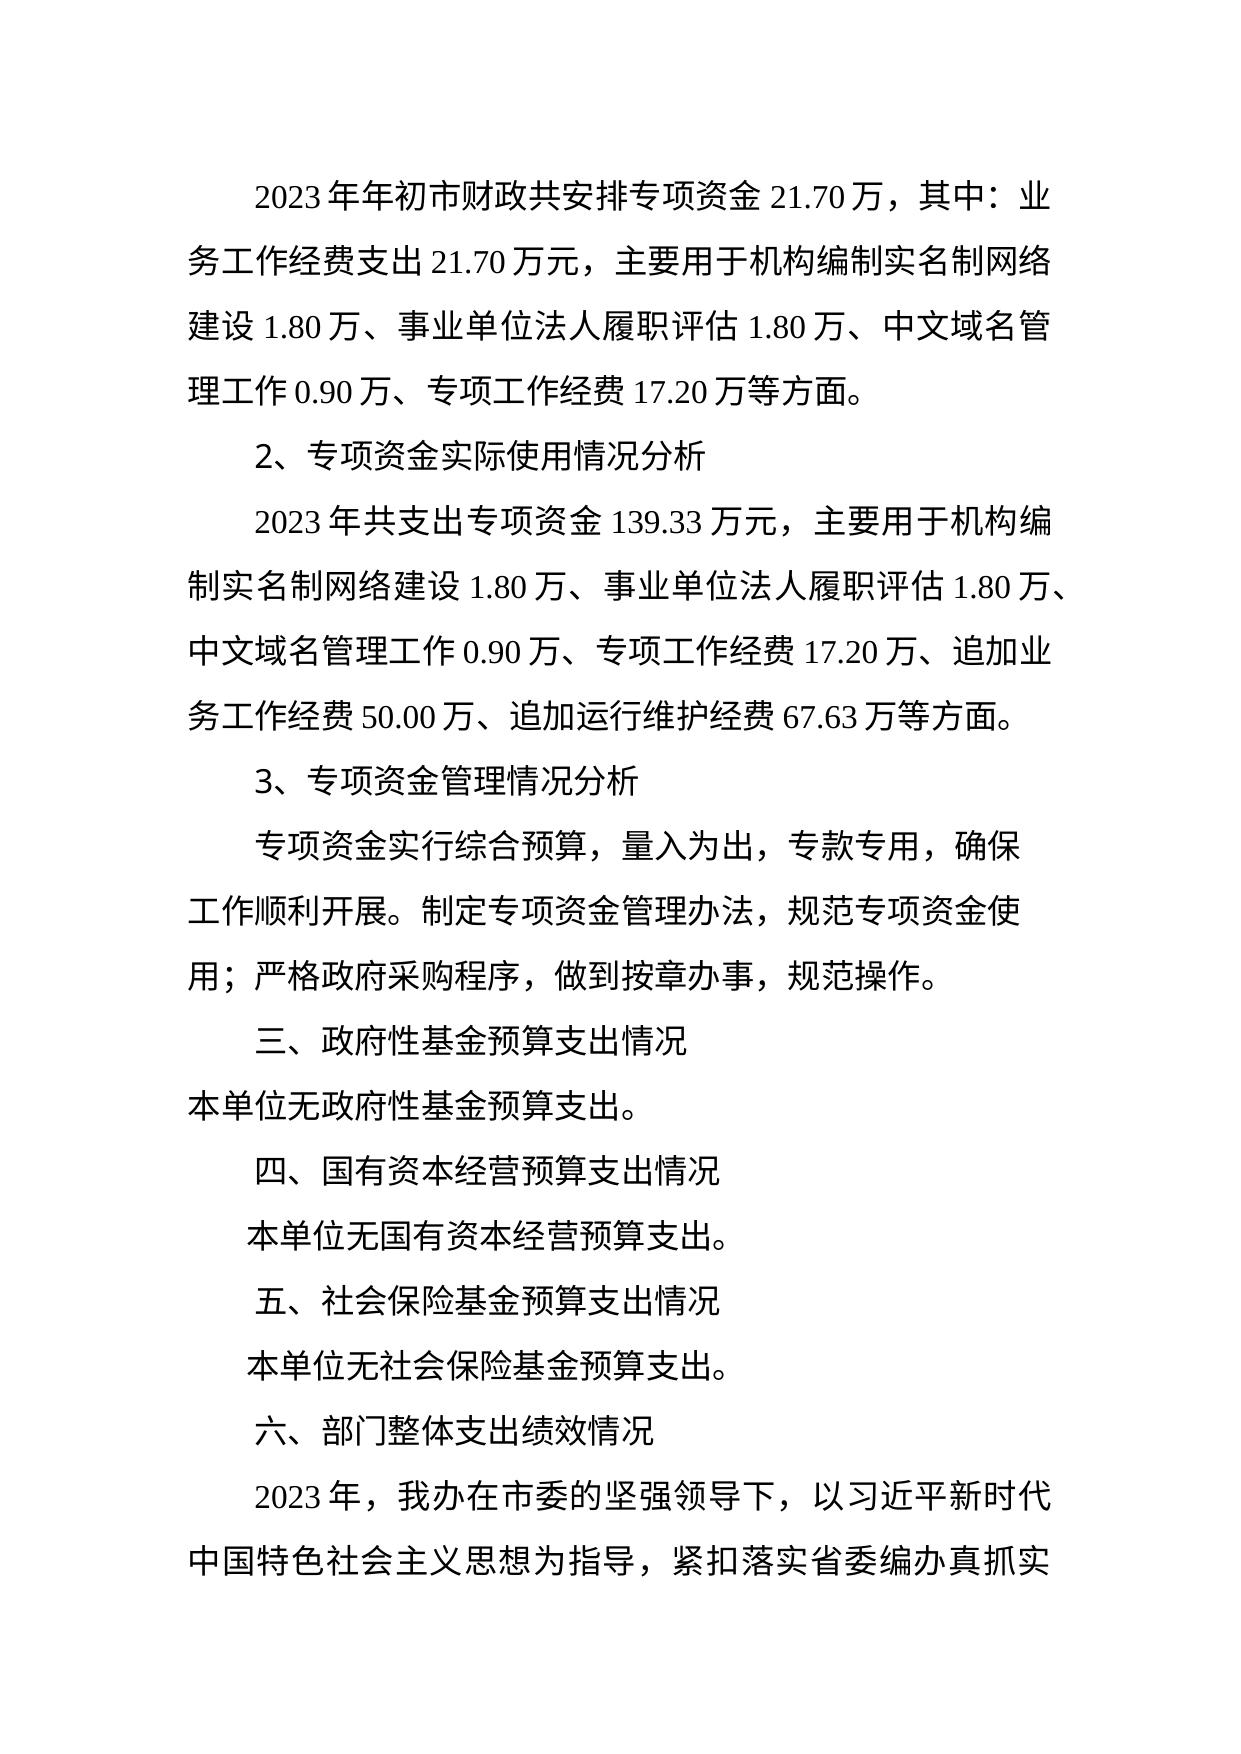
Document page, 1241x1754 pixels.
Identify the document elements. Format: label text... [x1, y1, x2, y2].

list 本单位无政府性基金预算支出。 [187, 1072, 1053, 1137]
list 三、政府性基金预算支出情况 [187, 1007, 1053, 1072]
list 五、社会保险基金预算支出情况 [187, 1267, 1053, 1332]
text 本单位无国有资本经营预算支出。 [246, 1202, 1053, 1267]
text 2、专项资金实际使用情况分析 [187, 422, 1053, 487]
text 2023年年初市财政共安排专项资金21.70万，其中：业务工作经费支出21.70万元，主要用于机构编制实名制网络建设1.80万、事业单位法人履职评估1.80万、中文域名管理工作0.90万、专项工作经费17.20万等方面。 [187, 162, 1053, 422]
text 本单位无社会保险基金预算支出。 [246, 1332, 1053, 1397]
list 四、国有资本经营预算支出情况 [187, 1137, 1053, 1202]
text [187, 1462, 1053, 1592]
text 六、部门整体支出绩效情况 [187, 1397, 1053, 1462]
text 2023年共支出专项资金139.33万元，主要用于机构编制实名制网络建设1.80万、事业单位法人履职评估1.80万、中文域名管理工作0.90万、专项工作经费17.20万、追加业务工作经费50.00万、追加运行维护经费67.63万等方面。 [187, 487, 1053, 747]
text 3、专项资金管理情况分析 [187, 747, 1053, 812]
text 专项资金实行综合预算，量入为出，专款专用，确保工作顺利开展。制定专项资金管理办法，规范专项资金使用；严格政府采购程序，做到按章办事，规范操作。 [187, 812, 1053, 1007]
